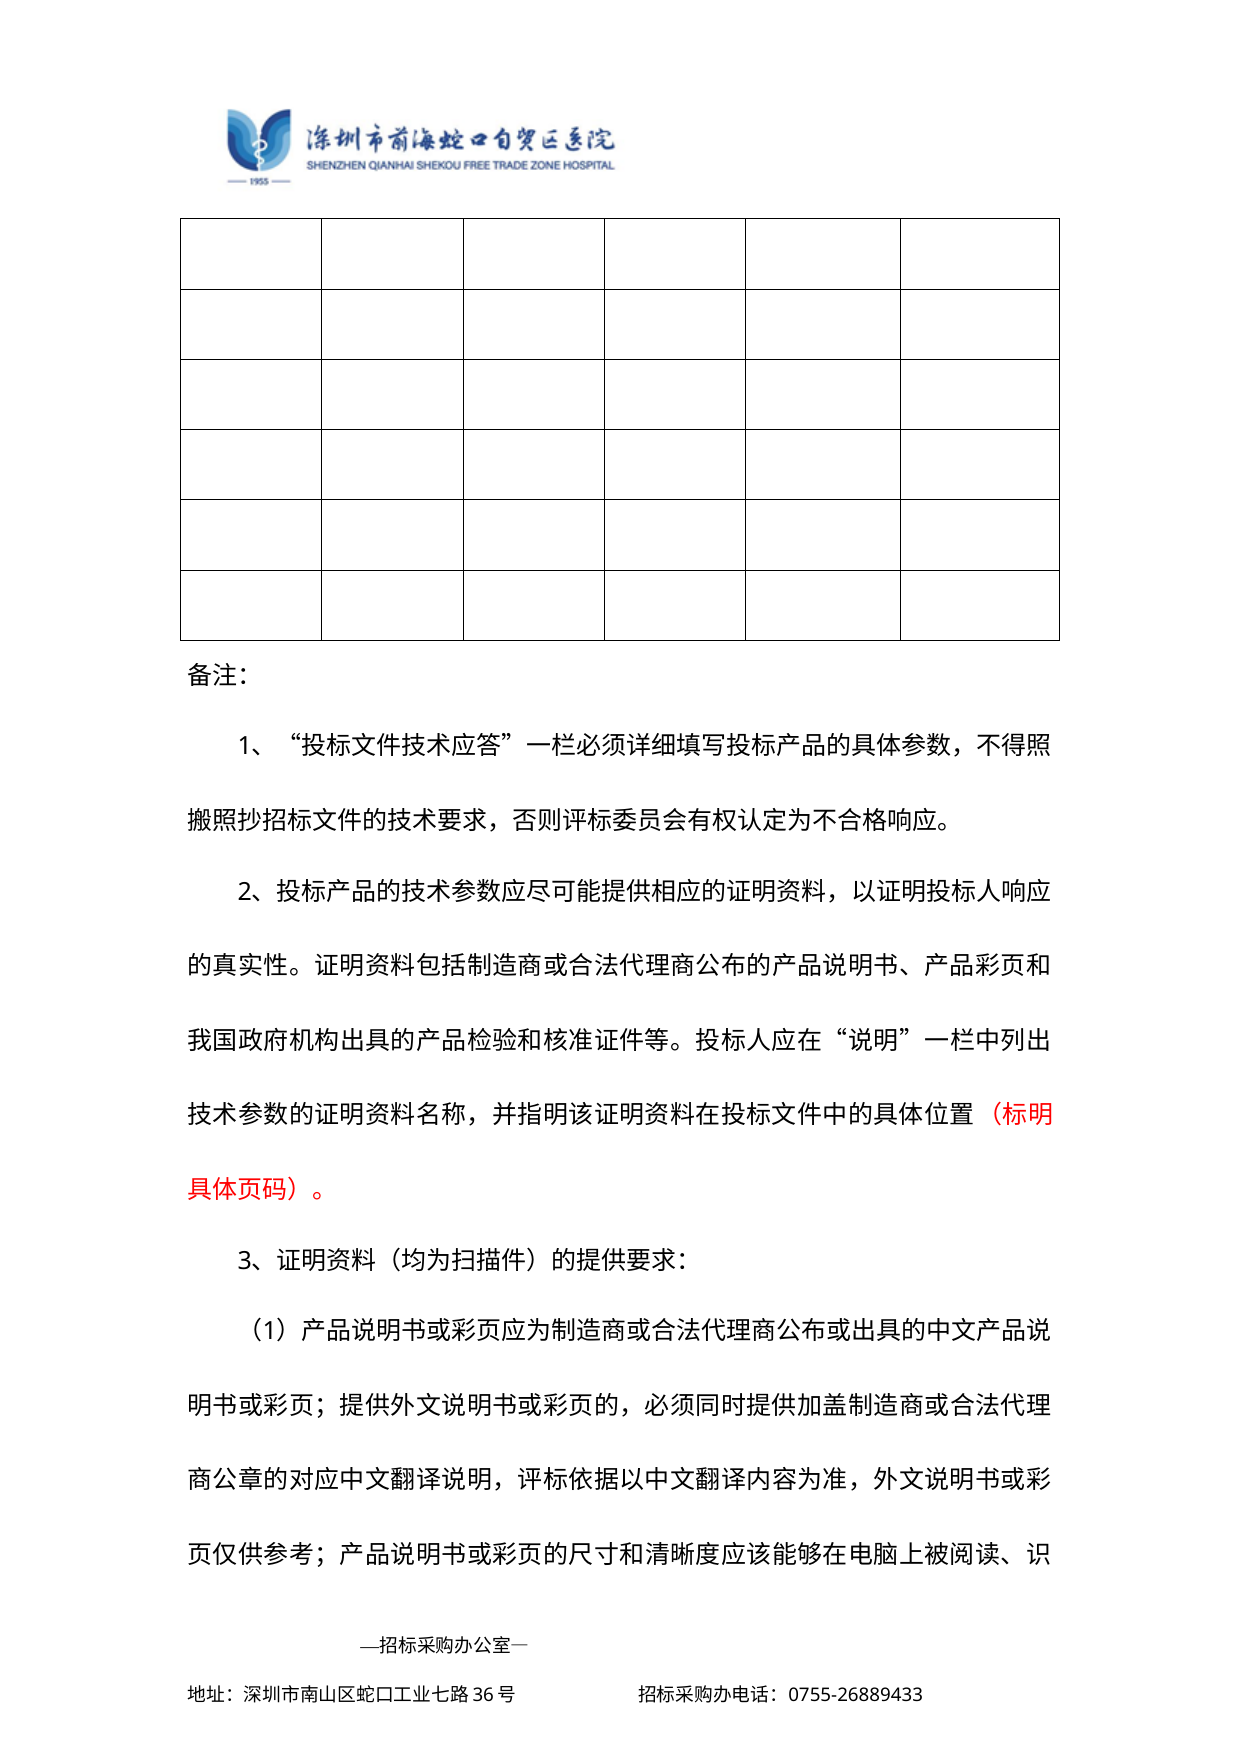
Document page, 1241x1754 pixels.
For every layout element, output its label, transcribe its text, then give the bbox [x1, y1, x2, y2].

table_cell [322, 219, 463, 288]
table_cell [464, 360, 604, 429]
table_cell [746, 500, 900, 570]
table_cell [322, 360, 463, 429]
table_cell [746, 571, 900, 640]
table_cell [464, 219, 604, 288]
table_cell [181, 219, 321, 288]
table_cell [901, 430, 1059, 499]
table_cell [746, 219, 900, 288]
picture [204, 82, 641, 203]
table_cell [464, 290, 604, 359]
table_cell [901, 571, 1059, 640]
table_cell [605, 571, 745, 640]
table_cell [901, 219, 1059, 288]
text 3、证明资料（均为扫描件）的提供要求： [187, 1226, 1053, 1291]
table_cell [605, 430, 745, 499]
table_cell [464, 500, 604, 570]
table_cell [464, 430, 604, 499]
table_cell [322, 500, 463, 570]
text 1、“投标文件技术应答”一栏必须详细填写投标产品的具体参数，不得照搬照抄招标文件的技术要求，否则评标委员会有权认定为不合格响应。 [187, 711, 1053, 851]
table_cell [322, 290, 463, 359]
table_cell [746, 360, 900, 429]
table_cell [322, 430, 463, 499]
table_cell [746, 430, 900, 499]
text 2、投标产品的技术参数应尽可能提供相应的证明资料，以证明投标人响应的真实性。证明资料包括制造商或合法代理商公布的产品说明书、产品彩页和我国政府机构出具的产品检验和核准证件等。投标人应在“说明”一栏中列出技术参数的证明资料名称，并指明该证明资料在投标文件中的具体位置（标明具体页码）。 [187, 857, 1053, 1220]
table_cell [605, 500, 745, 570]
table_cell [322, 571, 463, 640]
table_cell [605, 290, 745, 359]
table_cell [605, 360, 745, 429]
table_cell [181, 571, 321, 640]
table_cell [746, 290, 900, 359]
text 备注： [187, 641, 1053, 706]
table_cell [181, 500, 321, 570]
table_cell [181, 290, 321, 359]
table_cell [901, 290, 1059, 359]
table_cell [181, 430, 321, 499]
text （1）产品说明书或彩页应为制造商或合法代理商公布或出具的中文产品说明书或彩页；提供外文说明书或彩页的，必须同时提供加盖制造商或合法代理商公章的对应中文翻译说明，评标依据以中文翻译内容为准，外文说明书或彩页仅供参考；产品说明书或彩页的尺寸和清晰度应该能够在电脑上被阅读、识别和判断。 [187, 1296, 1053, 1585]
table_cell [901, 360, 1059, 429]
table_cell [901, 500, 1059, 570]
table_cell [181, 360, 321, 429]
table_cell [464, 571, 604, 640]
table_cell [605, 219, 745, 288]
